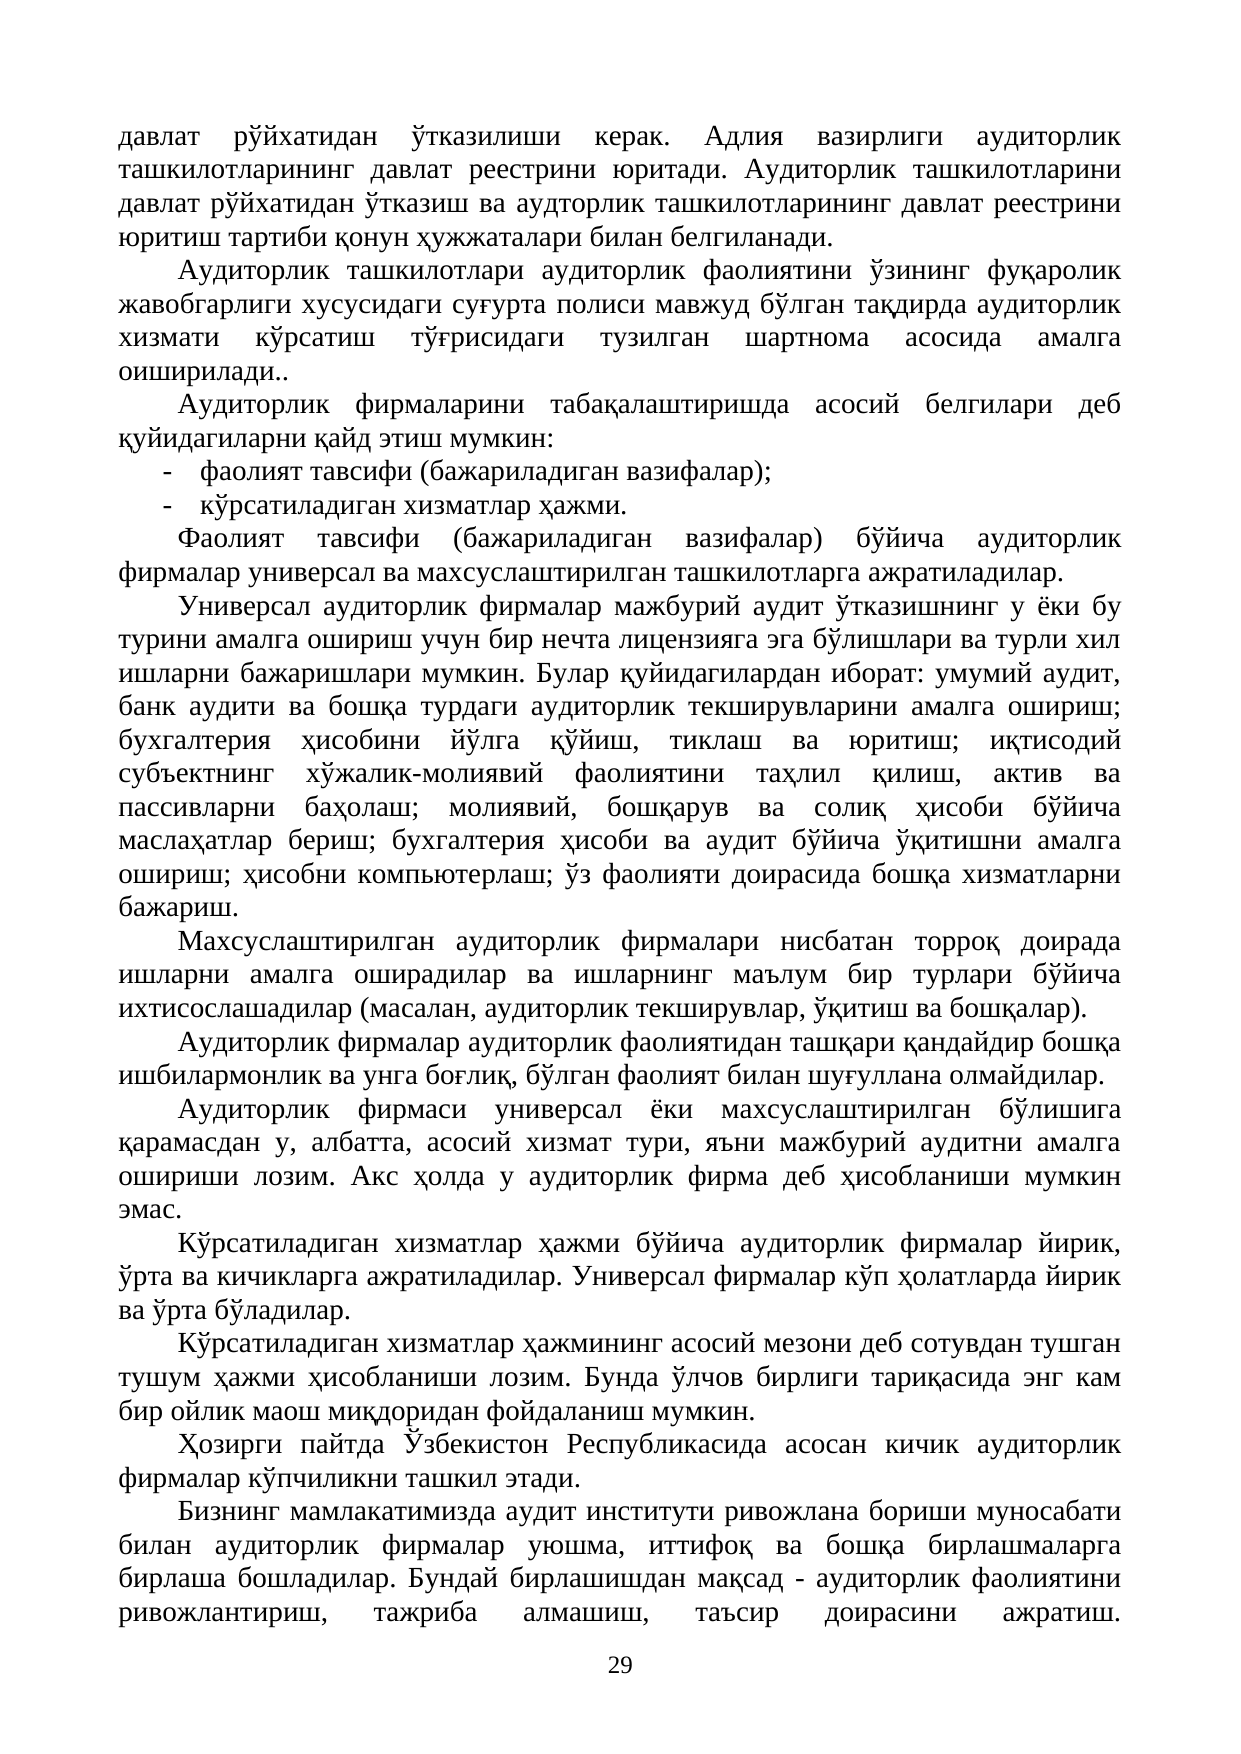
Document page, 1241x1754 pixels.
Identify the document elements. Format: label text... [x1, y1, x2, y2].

text Махсуслаштирилган аудиторлик фирмалари нисбатан торроқ доирада ишларни амалга оширадилар ва ишларнинг маълум бир турлари бўйича ихтисослашадилар (масалан, аудиторлик текширувлар, ўқитиш ва бошқалар). [118, 923, 1122, 1024]
text Кўрсатиладиган хизматлар ҳажмининг асосий мезони деб сотувдан тушган тушум ҳажми ҳисобланиши лозим. Бунда ўлчов бирлиги тариқасида энг кам бир ойлик маош миқдоридан фойдаланиш мумкин. [118, 1326, 1122, 1426]
text Универсал аудиторлик фирмалар мажбурий аудит ўтказишнинг у ёки бу турини амалга ошириш учун бир нечта лицензияга эга бўлишлари ва турли хил ишларни бажаришлари мумкин. Булар қуйидагилардан иборат: умумий аудит, банк аудити ва бошқа турдаги аудиторлик текширувларини амалга ошириш; бухгалтерия ҳисобини йўлга қўйиш, тиклаш ва юритиш; иқтисодий субъектнинг хўжалик-молиявий фаолиятини таҳлил қилиш, актив ва пассивларни баҳолаш; молиявий, бошқарув ва солиқ ҳисоби бўйича маслаҳатлар бериш; бухгалтерия ҳисоби ва аудит бўйича ўқитишни амалга ошириш; ҳисобни компьютерлаш; ўз фаолияти доирасида бошқа хизматларни бажариш. [118, 588, 1122, 923]
text Аудиторлик фирмаси универсал ёки махсуслаштирилган бўлишига қарамасдан у, албатта, асосий хизмат тури, яъни мажбурий аудитни амалга ошириши лозим. Акс ҳолда у аудиторлик фирма деб ҳисобланиши мумкин эмас. [118, 1091, 1122, 1225]
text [118, 1493, 1122, 1627]
text Аудиторлик фирмалар аудиторлик фаолиятидан ташқари қандайдир бошқа ишбилармонлик ва унга боғлиқ, бўлган фаолият билан шуғуллана олмайдилар. [118, 1024, 1122, 1091]
list кўрсатиладиган хизматлар ҳажми. [162, 487, 1122, 521]
text Ҳозирги пайтда Ўзбекистон Республикасида асосан кичик аудиторлик фирмалар кўпчиликни ташкил этади. [118, 1426, 1122, 1493]
text Аудиторлик ташкилотлари аудиторлик фаолиятини ўзининг фуқаролик жавобгарлиги хусусидаги суғурта полиси мавжуд бўлган тақдирда аудиторлик хизмати кўрсатиш тўғрисидаги тузилган шартнома асосида амалга оиширилади.. [118, 252, 1122, 386]
list фаолият тавсифи (бажариладиган вазифалар); [162, 453, 1122, 487]
text Аудиторлик фирмаларини табақалаштиришда асосий белгилари деб қуйидагиларни қайд этиш мумкин: [118, 386, 1122, 453]
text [118, 118, 1122, 252]
text Кўрсатиладиган хизматлар ҳажми бўйича аудиторлик фирмалар йирик, ўрта ва кичикларга ажратиладилар. Универсал фирмалар кўп ҳолатларда йирик ва ўрта бўладилар. [118, 1225, 1122, 1326]
text Фаолият тавсифи (бажариладиган вазифалар) бўйича аудиторлик фирмалар универсал ва махсуслаштирилган ташкилотларга ажратиладилар. [118, 521, 1122, 588]
